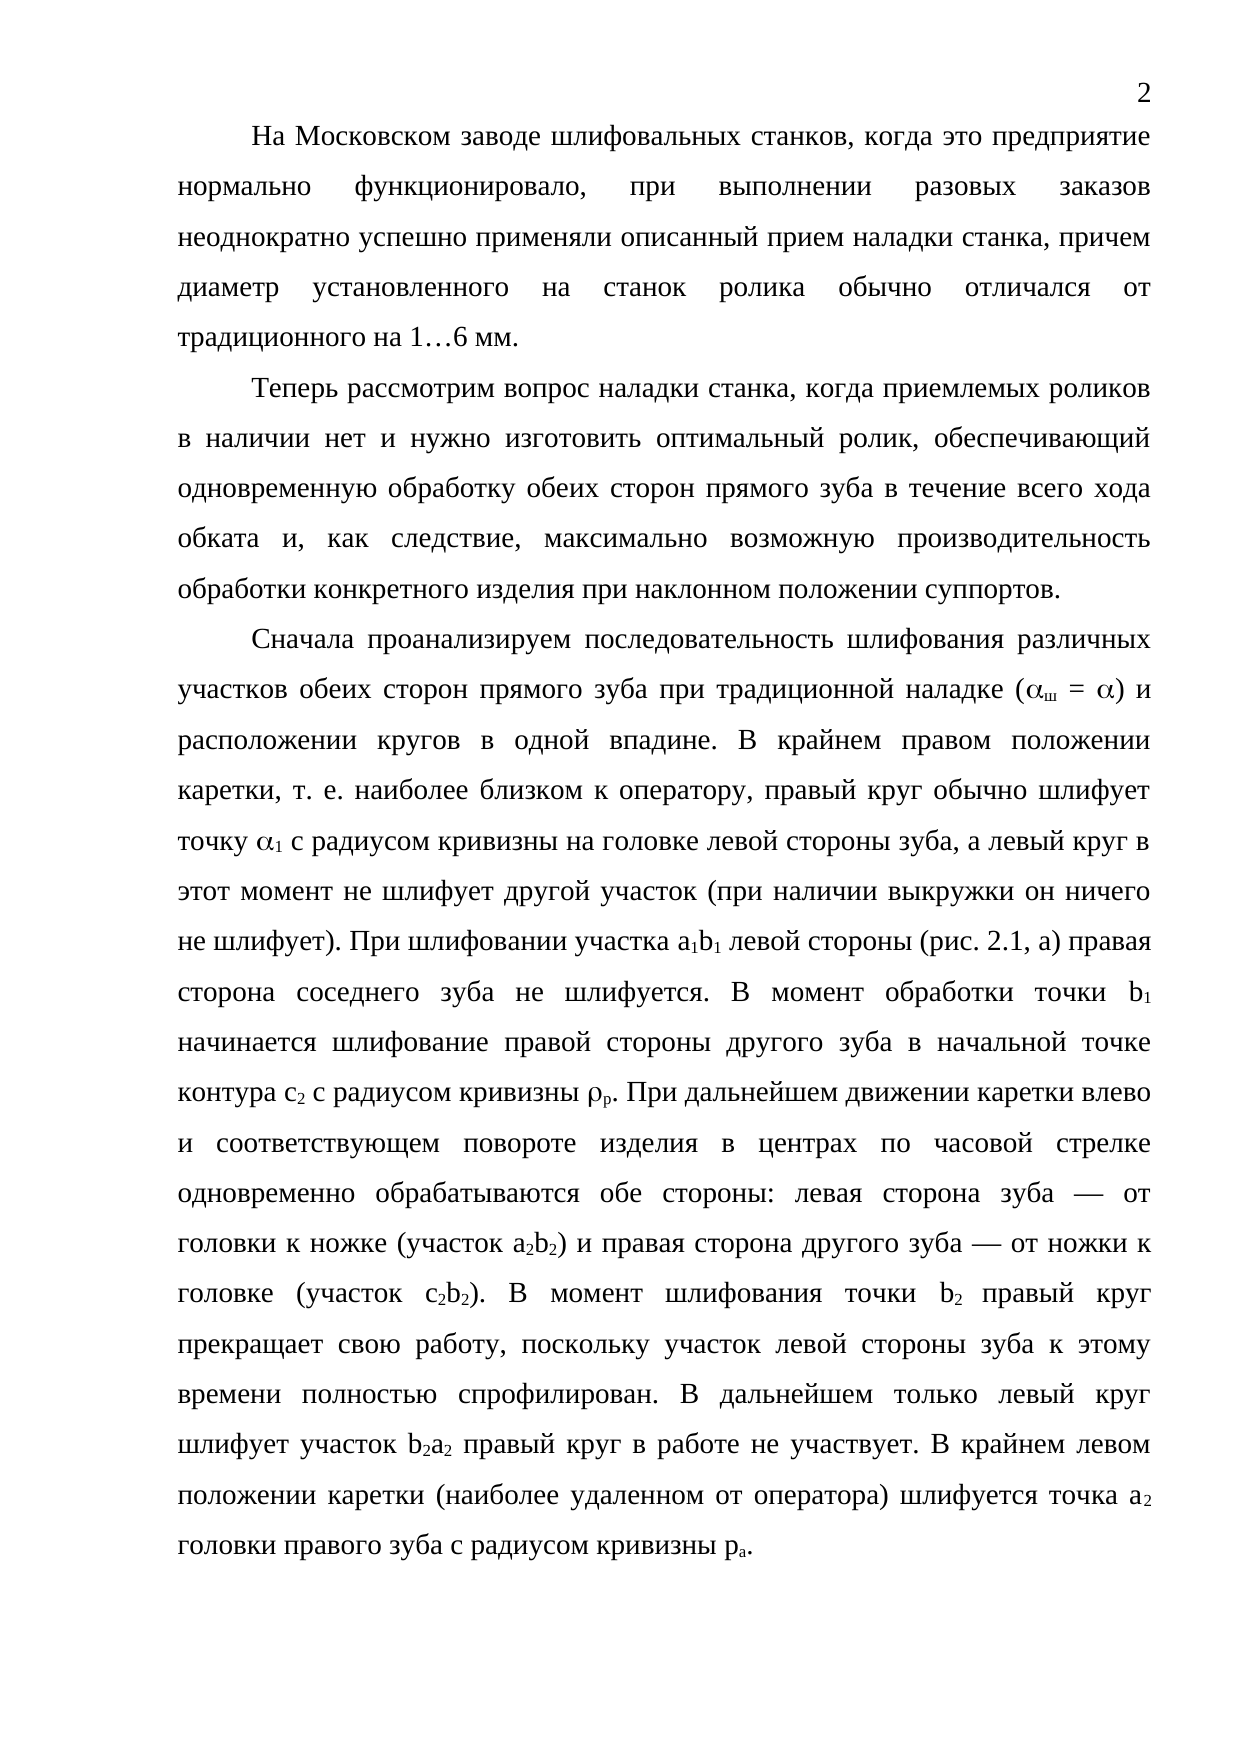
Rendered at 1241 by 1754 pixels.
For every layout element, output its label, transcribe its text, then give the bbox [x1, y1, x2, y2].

text Теперь рассмотрим вопрос наладки станка, когда приемлемых роликов в наличии нет и нужно изготовить оптимальный ролик, обеспечивающий одновременную обработку обеих сторон прямого зуба в течение всего хода обката и, как следствие, максимально возможную производительность обработки конкретного изделия при наклонном положении суппортов. [177, 370, 1152, 604]
text На Московском заводе шлифовальных станков, когда это предприятие нормально функционировало, при выполнении разовых заказов неоднократно успешно применяли описанный прием наладки станка, причем диаметр установленного на станок ролика обычно отличался от традиционного на 1…6 мм. [177, 118, 1152, 353]
text Сначала проанализируем последовательность шлифования различных участков обеих сторон прямого зуба при традиционной наладке (ш = ) и расположении кругов в одной впадине. В крайнем правом положении каретки, т. е. наиболее близком к оператору, правый круг обычно шлифует точку 1 с радиусом кривизны на головке левой стороны зуба, а левый круг в этот момент не шлифует другой участок (при наличии выкружки он ничего не шлифует). При шлифовании участка a1b1 левой стороны (рис. 2.1, а) правая сторона соседнего зуба не шлифуется. В момент обработки точки b1 начинается шлифование правой стороны другого зуба в начальной точке контура с2 с радиусом кривизны р. При дальнейшем движении каретки влево и соответствующем повороте изделия в центрах по часовой стрелке одновременно обрабатываются обе стороны: левая сторона зуба — от головки к ножке (участок a2b2) и правая сторона другого зуба — от ножки к головке (участок c2b2). В момент шлифования точки b2 правый круг прекращает свою работу, поскольку участок левой стороны зуба к этому времени полностью спрофилирован. В дальнейшем только левый круг шлифует участок b2a2 правый круг в работе не участвует. В крайнем левом положении каретки (наиболее удаленном от оператора) шлифуется точка a2 головки правого зуба с радиусом кривизны ра. [177, 621, 1152, 1561]
